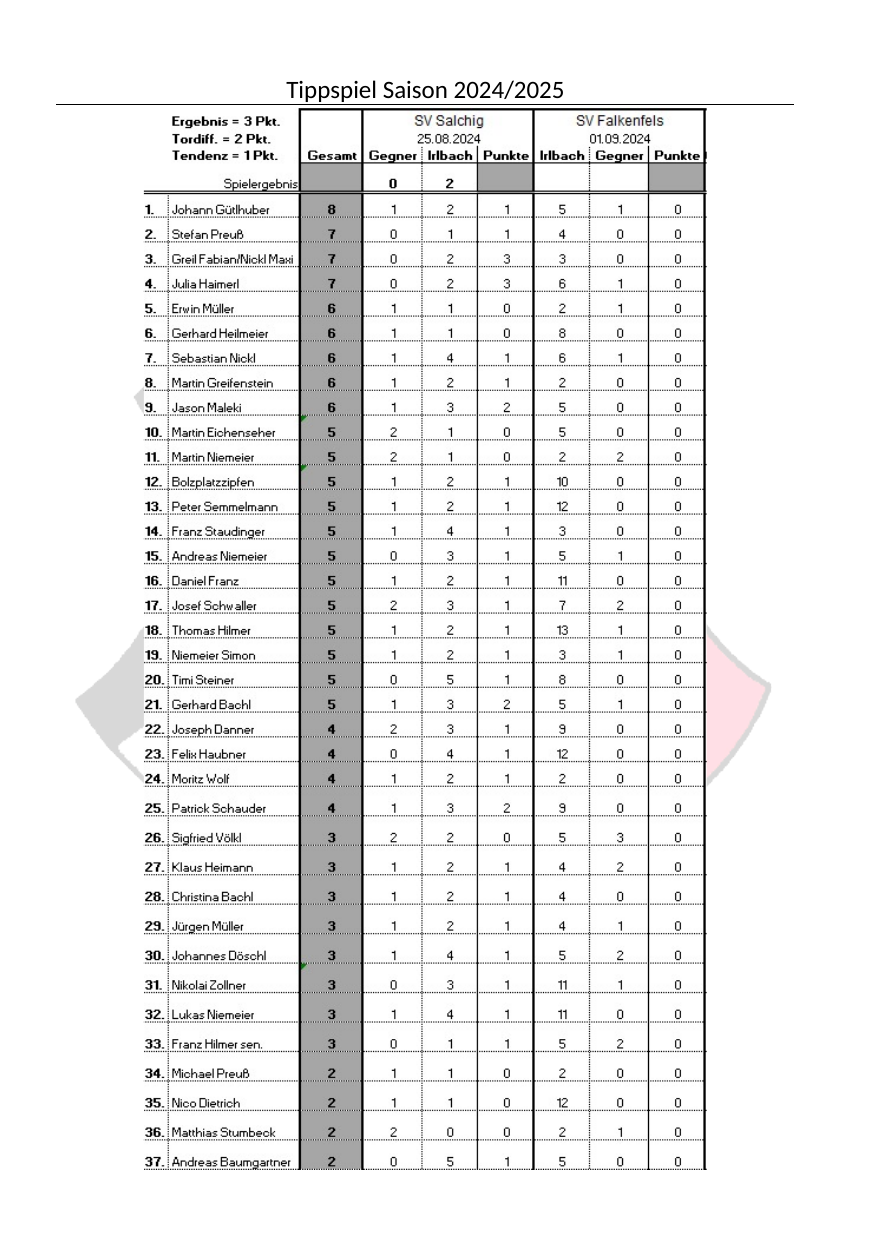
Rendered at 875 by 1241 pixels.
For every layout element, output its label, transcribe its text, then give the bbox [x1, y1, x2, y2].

text Tippspiel Saison 2024/2025 [56, 74, 794, 104]
picture [143, 107, 707, 1170]
